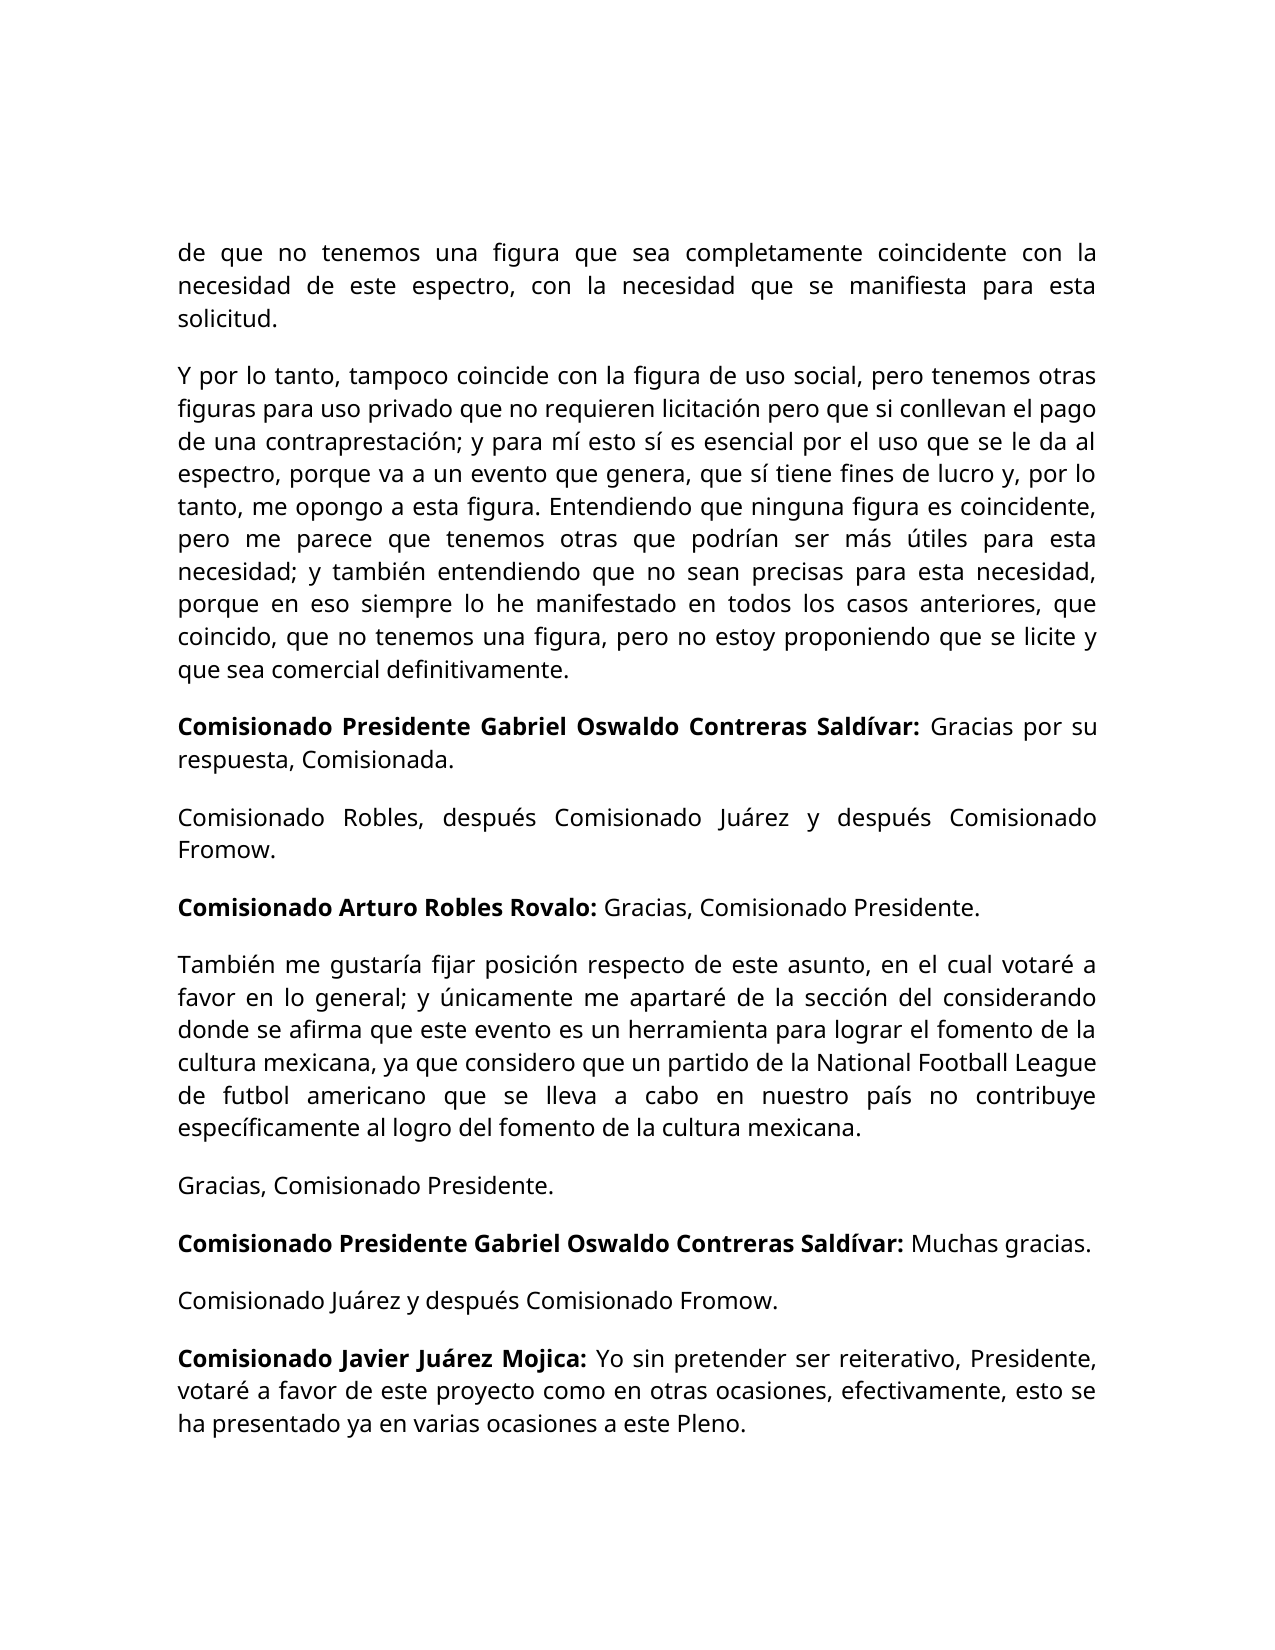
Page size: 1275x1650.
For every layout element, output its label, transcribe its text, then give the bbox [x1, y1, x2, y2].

text Comisionado Arturo Robles Rovalo: Gracias, Comisionado Presidente. [177, 891, 1098, 923]
text Comisionado Javier Juárez Mojica: Yo sin pretender ser reiterativo, Presidente, votaré a favor de este proyecto como en otras ocasiones, efectivamente, esto se ha presentado ya en varias ocasiones a este Pleno. [177, 1342, 1098, 1439]
text Comisionado Juárez y después Comisionado Fromow. [177, 1284, 1098, 1317]
text Y por lo tanto, tampoco coincide con la figura de uso social, pero tenemos otras figuras para uso privado que no requieren licitación pero que si conllevan el pago de una contraprestación; y para mí esto sí es esencial por el uso que se le da al espectro, porque va a un evento que genera, que sí tiene fines de lucro y, por lo tanto, me opongo a esta figura. Entendiendo que ninguna figura es coincidente, pero me parece que tenemos otras que podrían ser más útiles para esta necesidad; y también entendiendo que no sean precisas para esta necesidad, porque en eso siempre lo he manifestado en todos los casos anteriores, que coincido, que no tenemos una figura, pero no estoy proponiendo que se licite y que sea comercial definitivamente. [177, 359, 1098, 685]
text Gracias, Comisionado Presidente. [177, 1169, 1098, 1201]
text Comisionado Presidente Gabriel Oswaldo Contreras Saldívar: Gracias por su respuesta, Comisionada. [177, 710, 1098, 775]
text Comisionado Presidente Gabriel Oswaldo Contreras Saldívar: Muchas gracias. [177, 1226, 1098, 1259]
text También me gustaría fijar posición respecto de este asunto, en el cual votaré a favor en lo general; y únicamente me apartaré de la sección del considerando donde se afirma que este evento es un herramienta para lograr el fomento de la cultura mexicana, ya que considero que un partido de la National Football League de futbol americano que se lleva a cabo en nuestro país no contribuye específicamente al logro del fomento de la cultura mexicana. [177, 948, 1098, 1144]
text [177, 236, 1098, 334]
text Comisionado Robles, después Comisionado Juárez y después Comisionado Fromow. [177, 800, 1098, 866]
